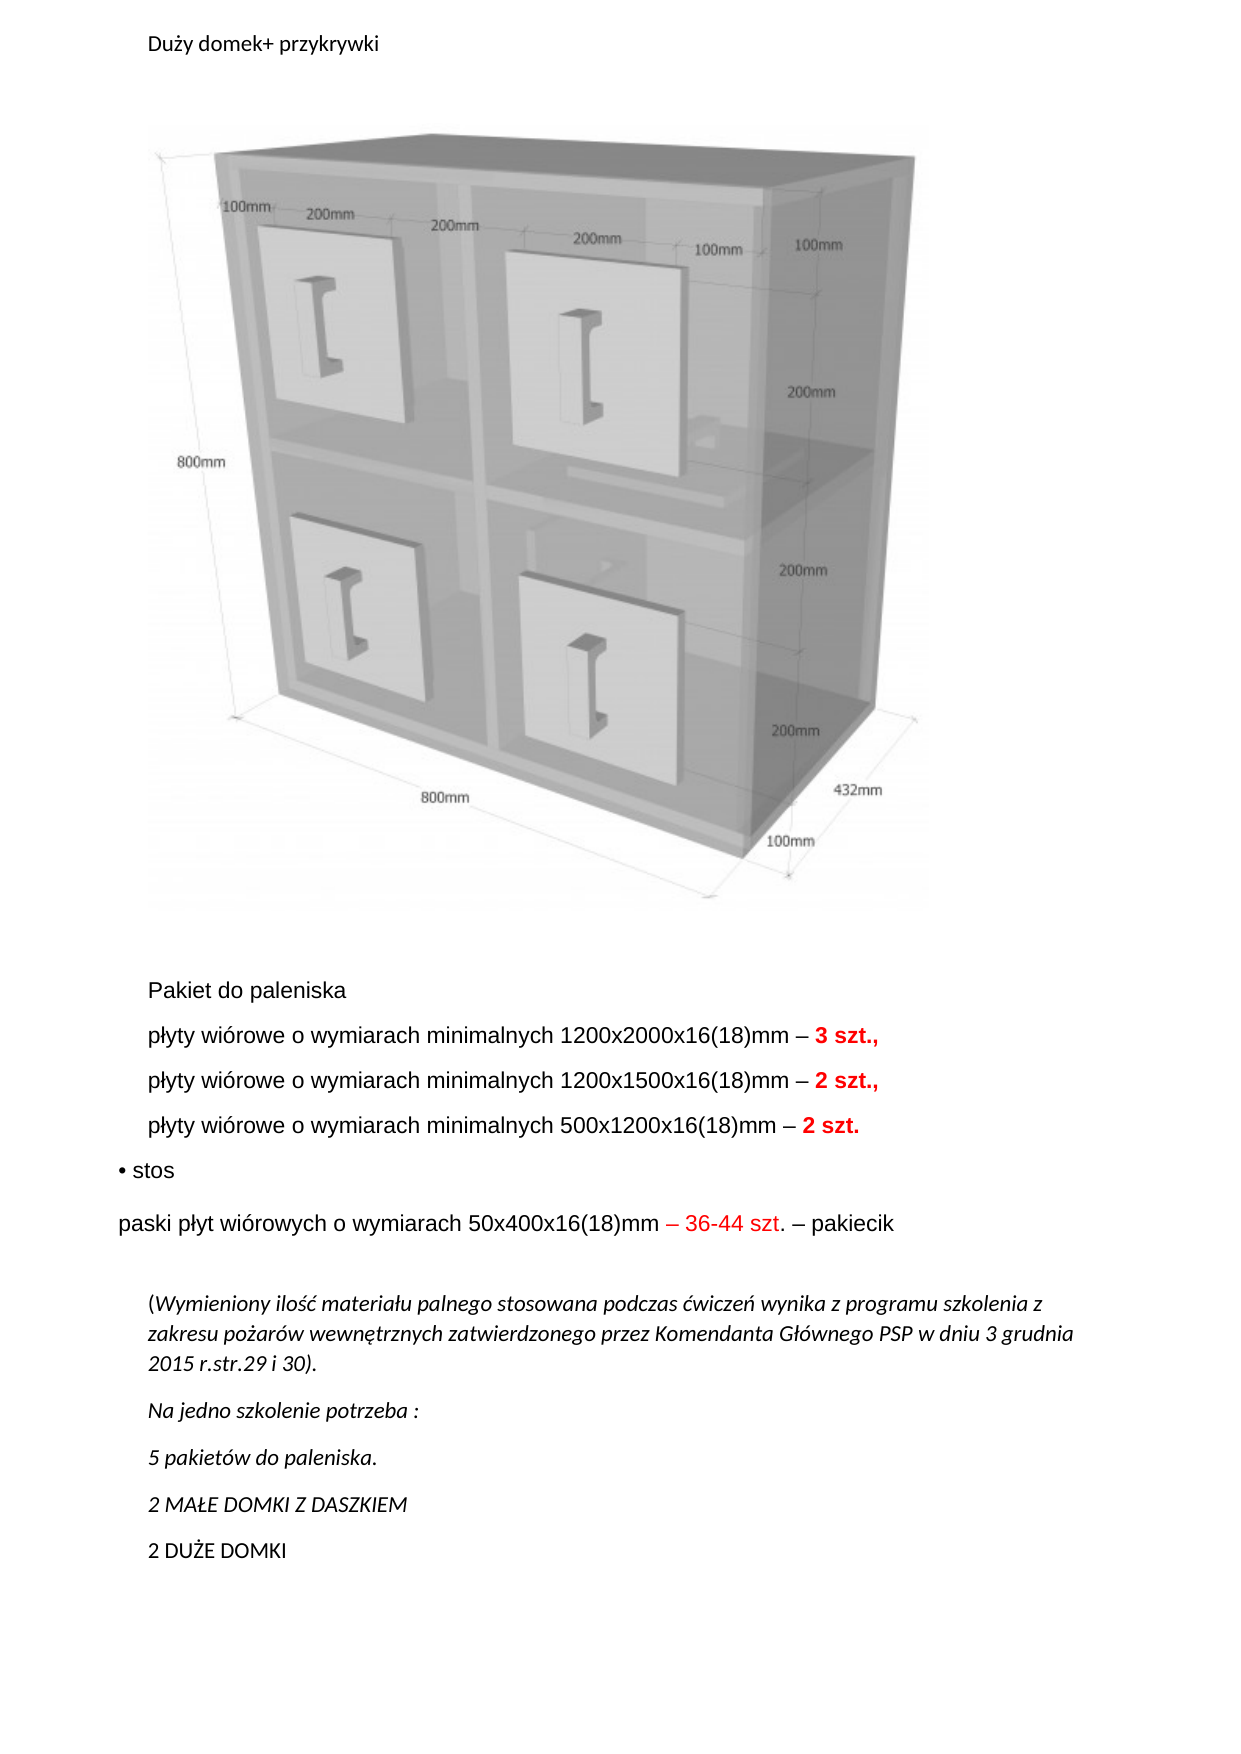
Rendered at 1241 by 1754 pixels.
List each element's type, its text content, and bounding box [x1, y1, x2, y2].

text 2 MAŁE DOMKI Z DASZKIEM [148, 1490, 1166, 1518]
text płyty wiórowe o wymiarach minimalnych 500x1200x16(18)mm – 2 szt. [148, 1112, 1093, 1138]
text • stos [118, 1157, 1093, 1183]
text 2 DUŻE DOMKI [148, 1537, 1093, 1565]
text płyty wiórowe o wymiarach minimalnych 1200x2000x16(18)mm – 3 szt., [148, 1022, 1093, 1048]
text 5 pakietów do paleniska. [148, 1443, 1166, 1471]
text (Wymieniony ilość materiału palnego stosowana podczas ćwiczeń wynika z programu szkolenia z zakresu pożarów wewnętrznych zatwierdzonego przez Komendanta Głównego PSP w dniu 3 grudnia 2015 r.str.29 i 30). [148, 1289, 1093, 1377]
text Pakiet do paleniska [148, 977, 1093, 1003]
text paski płyt wiórowych o wymiarach 50x400x16(18)mm – 36-44 szt. – pakiecik [118, 1210, 1093, 1236]
text Na jedno szkolenie potrzeba : [148, 1396, 1166, 1424]
text płyty wiórowe o wymiarach minimalnych 1200x1500x16(18)mm – 2 szt., [148, 1067, 1093, 1093]
picture [147, 123, 929, 911]
text Duży domek+ przykrywki [148, 29, 1093, 58]
